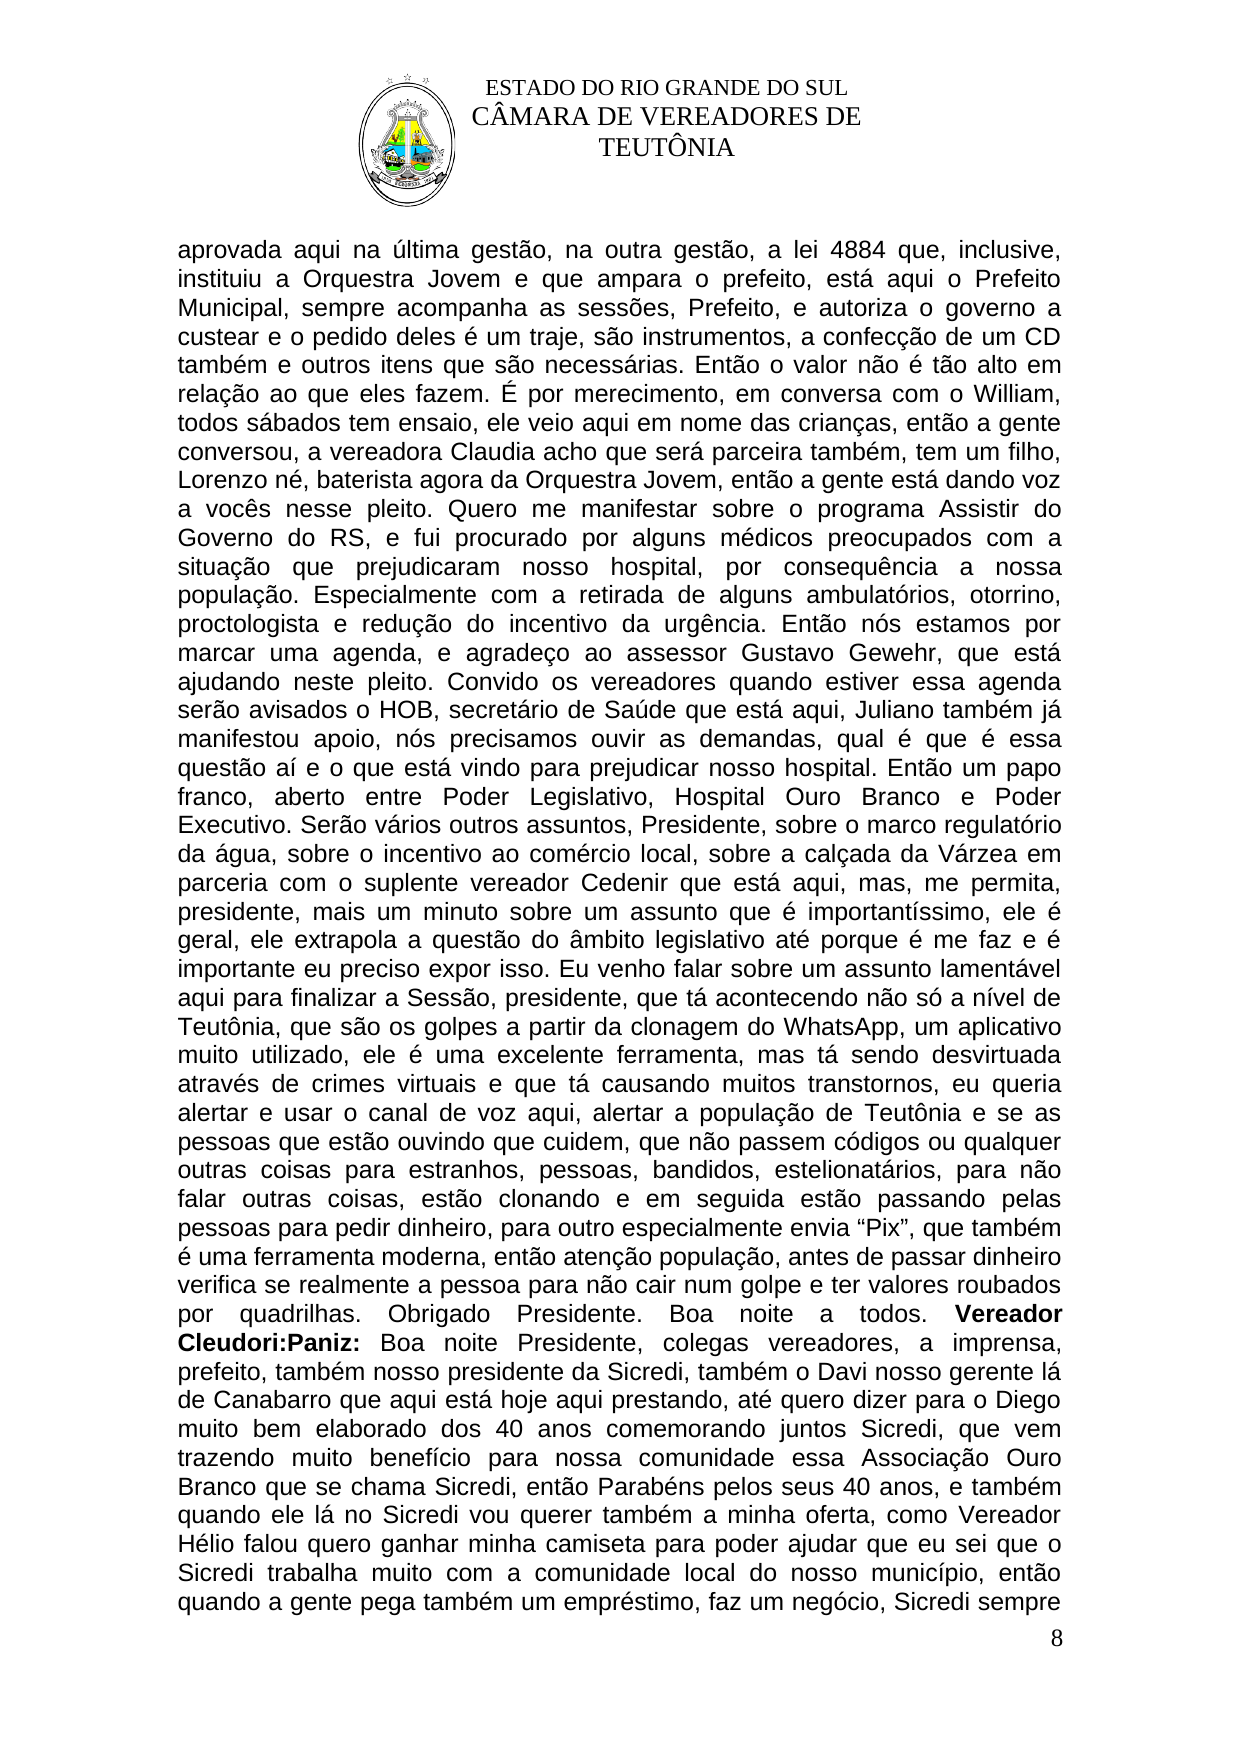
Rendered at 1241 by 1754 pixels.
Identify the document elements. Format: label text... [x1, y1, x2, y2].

picture [358, 73, 456, 207]
